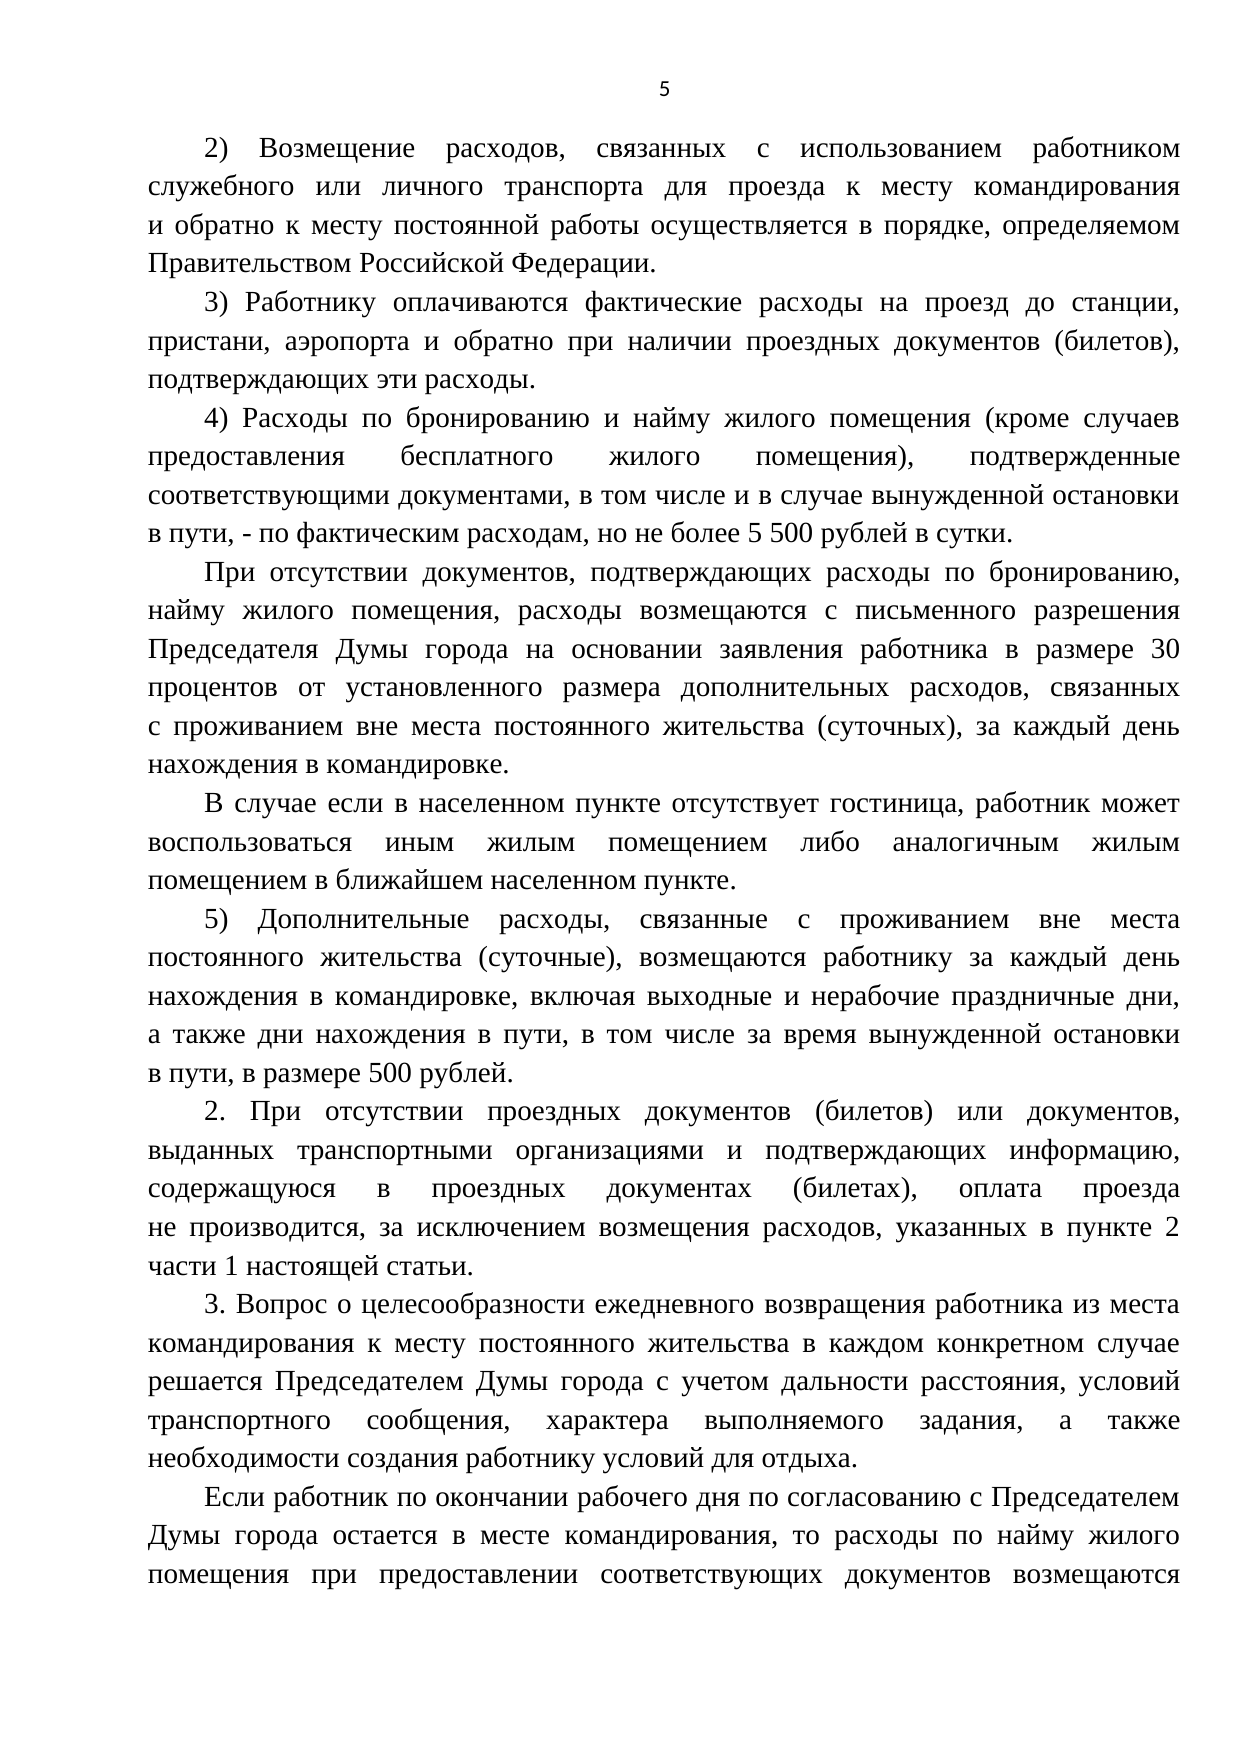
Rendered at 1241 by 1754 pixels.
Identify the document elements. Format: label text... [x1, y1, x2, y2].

text 5) Дополнительные расходы, связанные с проживанием вне места постоянного жительства (суточные), возмещаются работнику за каждый день нахождения в командировке, включая выходные и нерабочие праздничные дни, а также дни нахождения в пути, в том числе за время вынужденной остановки в пути, в размере 500 рублей. [148, 901, 1181, 1088]
text В случае если в населенном пункте отсутствует гостиница, работник может воспользоваться иным жилым помещением либо аналогичным жилым помещением в ближайшем населенном пункте. [148, 785, 1181, 896]
text 4) Расходы по бронированию и найму жилого помещения (кроме случаев предоставления бесплатного жилого помещения), подтвержденные соответствующими документами, в том числе и в случае вынужденной остановки в пути, - по фактическим расходам, но не более 5 500 рублей в сутки. [148, 400, 1181, 549]
text 3. Вопрос о целесообразности ежедневного возвращения работника из места командирования к месту постоянного жительства в каждом конкретном случае решается Председателем Думы города с учетом дальности расстояния, условий транспортного сообщения, характера выполняемого задания, а также необходимости создания работнику условий для отдыха. [148, 1286, 1181, 1474]
text 3) Работнику оплачиваются фактические расходы на проезд до станции, пристани, аэропорта и обратно при наличии проездных документов (билетов), подтверждающих эти расходы. [148, 284, 1181, 395]
text 2) Возмещение расходов, связанных с использованием работником служебного или личного транспорта для проезда к месту командирования и обратно к месту постоянной работы осуществляется в порядке, определяемом Правительством Российской Федерации. [148, 130, 1181, 279]
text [148, 1479, 1181, 1589]
text 2. При отсутствии проездных документов (билетов) или документов, выданных транспортными организациями и подтверждающих информацию, содержащуюся в проездных документах (билетах), оплата проезда не производится, за исключением возмещения расходов, указанных в пункте 2 части 1 настоящей статьи. [148, 1093, 1181, 1281]
text При отсутствии документов, подтверждающих расходы по бронированию, найму жилого помещения, расходы возмещаются с письменного разрешения Председателя Думы города на основании заявления работника в размере 30 процентов от установленного размера дополнительных расходов, связанных с проживанием вне места постоянного жительства (суточных), за каждый день нахождения в командировке. [148, 554, 1181, 780]
